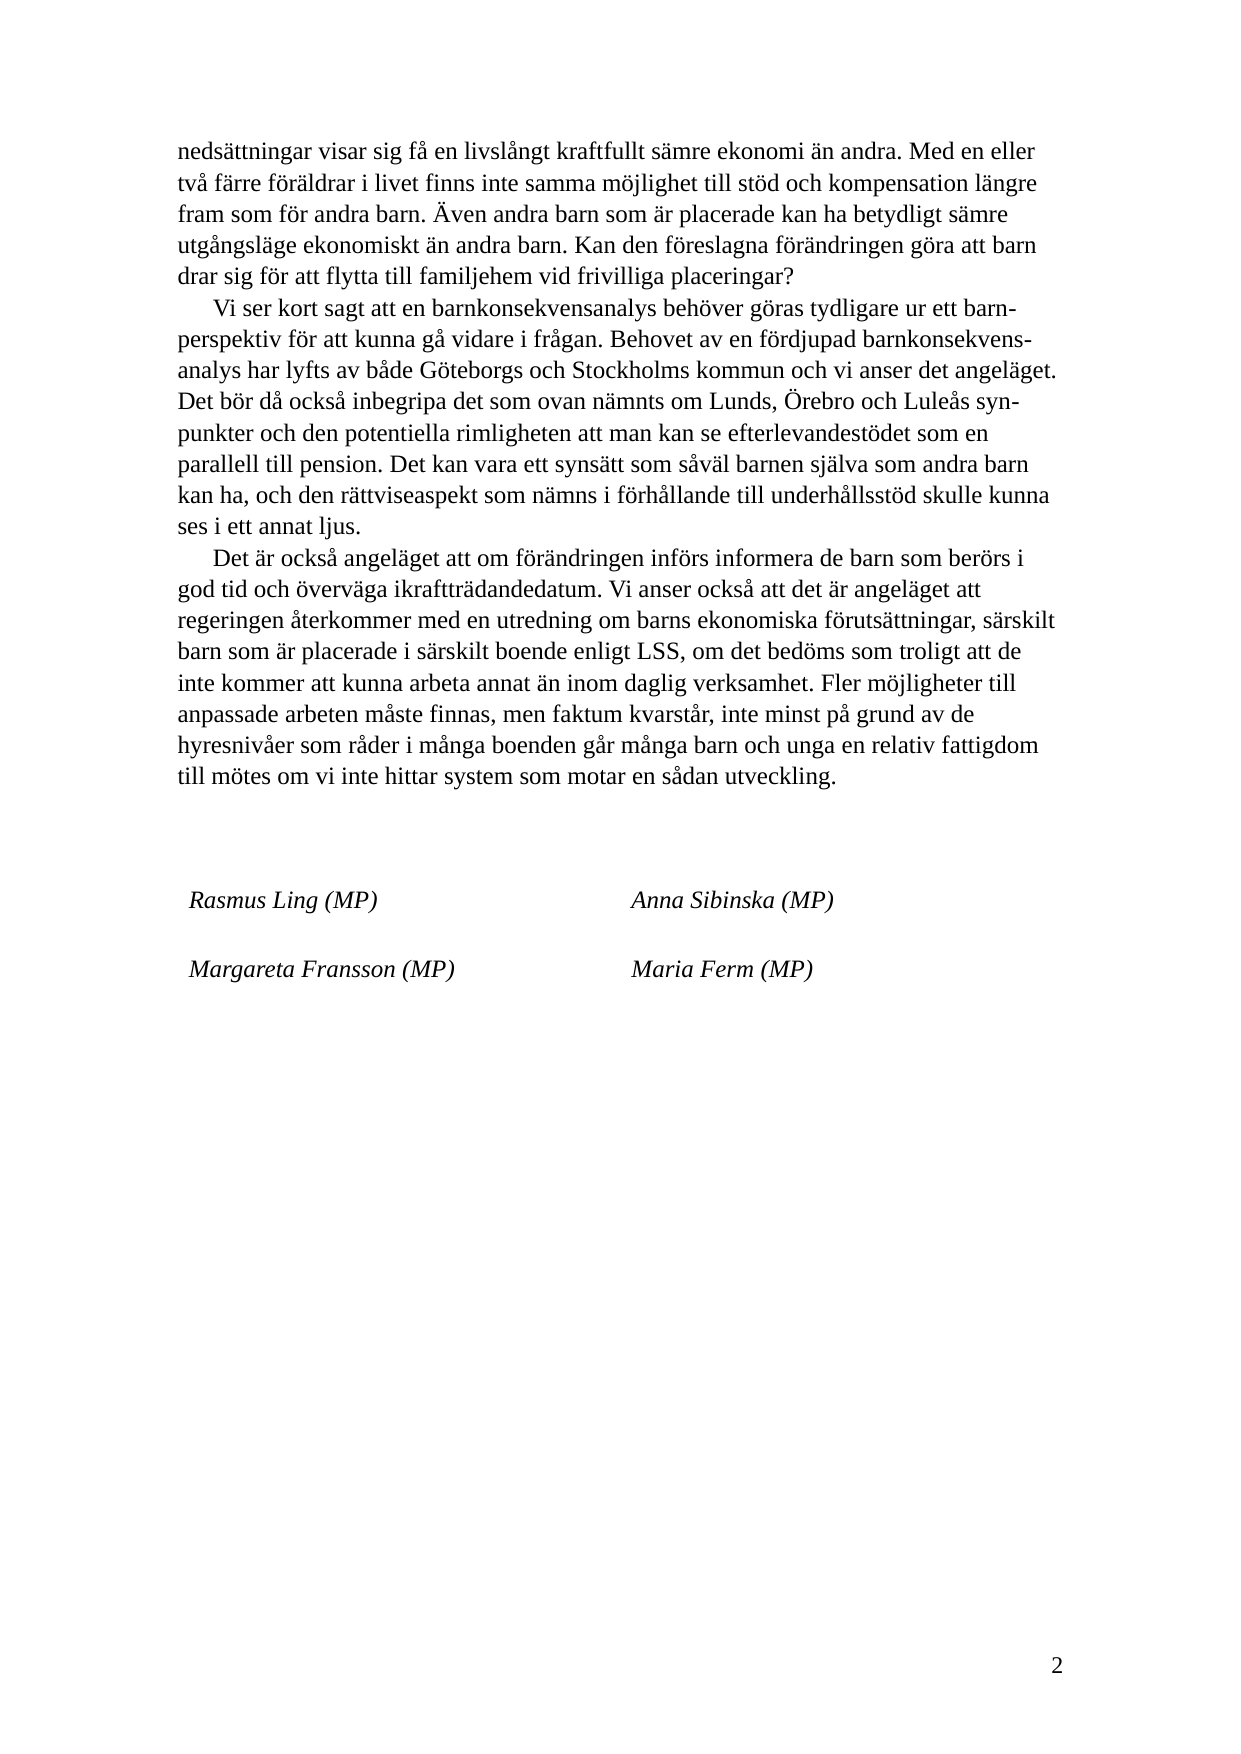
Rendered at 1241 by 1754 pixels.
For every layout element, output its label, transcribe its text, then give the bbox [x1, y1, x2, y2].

table_cell Maria Ferm (MP) [620, 921, 1063, 990]
table_header Rasmus Ling (MP) [177, 853, 620, 921]
text Det är också angeläget att om förändringen införs informera de barn som berörs i god tid och överväga ikraftträdandedatum. Vi anser också att det är angeläget att regeringen återkommer med en utredning om barns ekonomiska förutsättningar, särskilt barn som är placerade i särskilt boende enligt LSS, om det bedöms som troligt att de inte kommer att kunna arbeta annat än inom daglig verksamhet. Fler möjligheter till anpassade arbeten måste finnas, men faktum kvarstår, inte minst på grund av de hyresnivåer som råder i många boenden går många barn och unga en relativ fattigdom till mötes om vi inte hittar system som motar en sådan utveckling. [177, 540, 1063, 790]
table_cell Margareta Fransson (MP) [177, 921, 620, 990]
table_header Anna Sibinska (MP) [620, 853, 1063, 921]
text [177, 134, 1063, 290]
text Vi ser kort sagt att en barnkonsekvensanalys behöver göras tydligare ur ett barnperspektiv för att kunna gå vidare i frågan. Behovet av en fördjupad barnkonsekvensanalys har lyfts av både Göteborgs och Stockholms kommun och vi anser det angeläget. Det bör då också inbegripa det som ovan nämnts om Lunds, Örebro och Luleås synpunkter och den potentiella rimligheten att man kan se efterlevandestödet som en parallell till pension. Det kan vara ett synsätt som såväl barnen själva som andra barn kan ha, och den rättviseaspekt som nämns i förhållande till underhållsstöd skulle kunna ses i ett annat ljus. [177, 290, 1063, 540]
